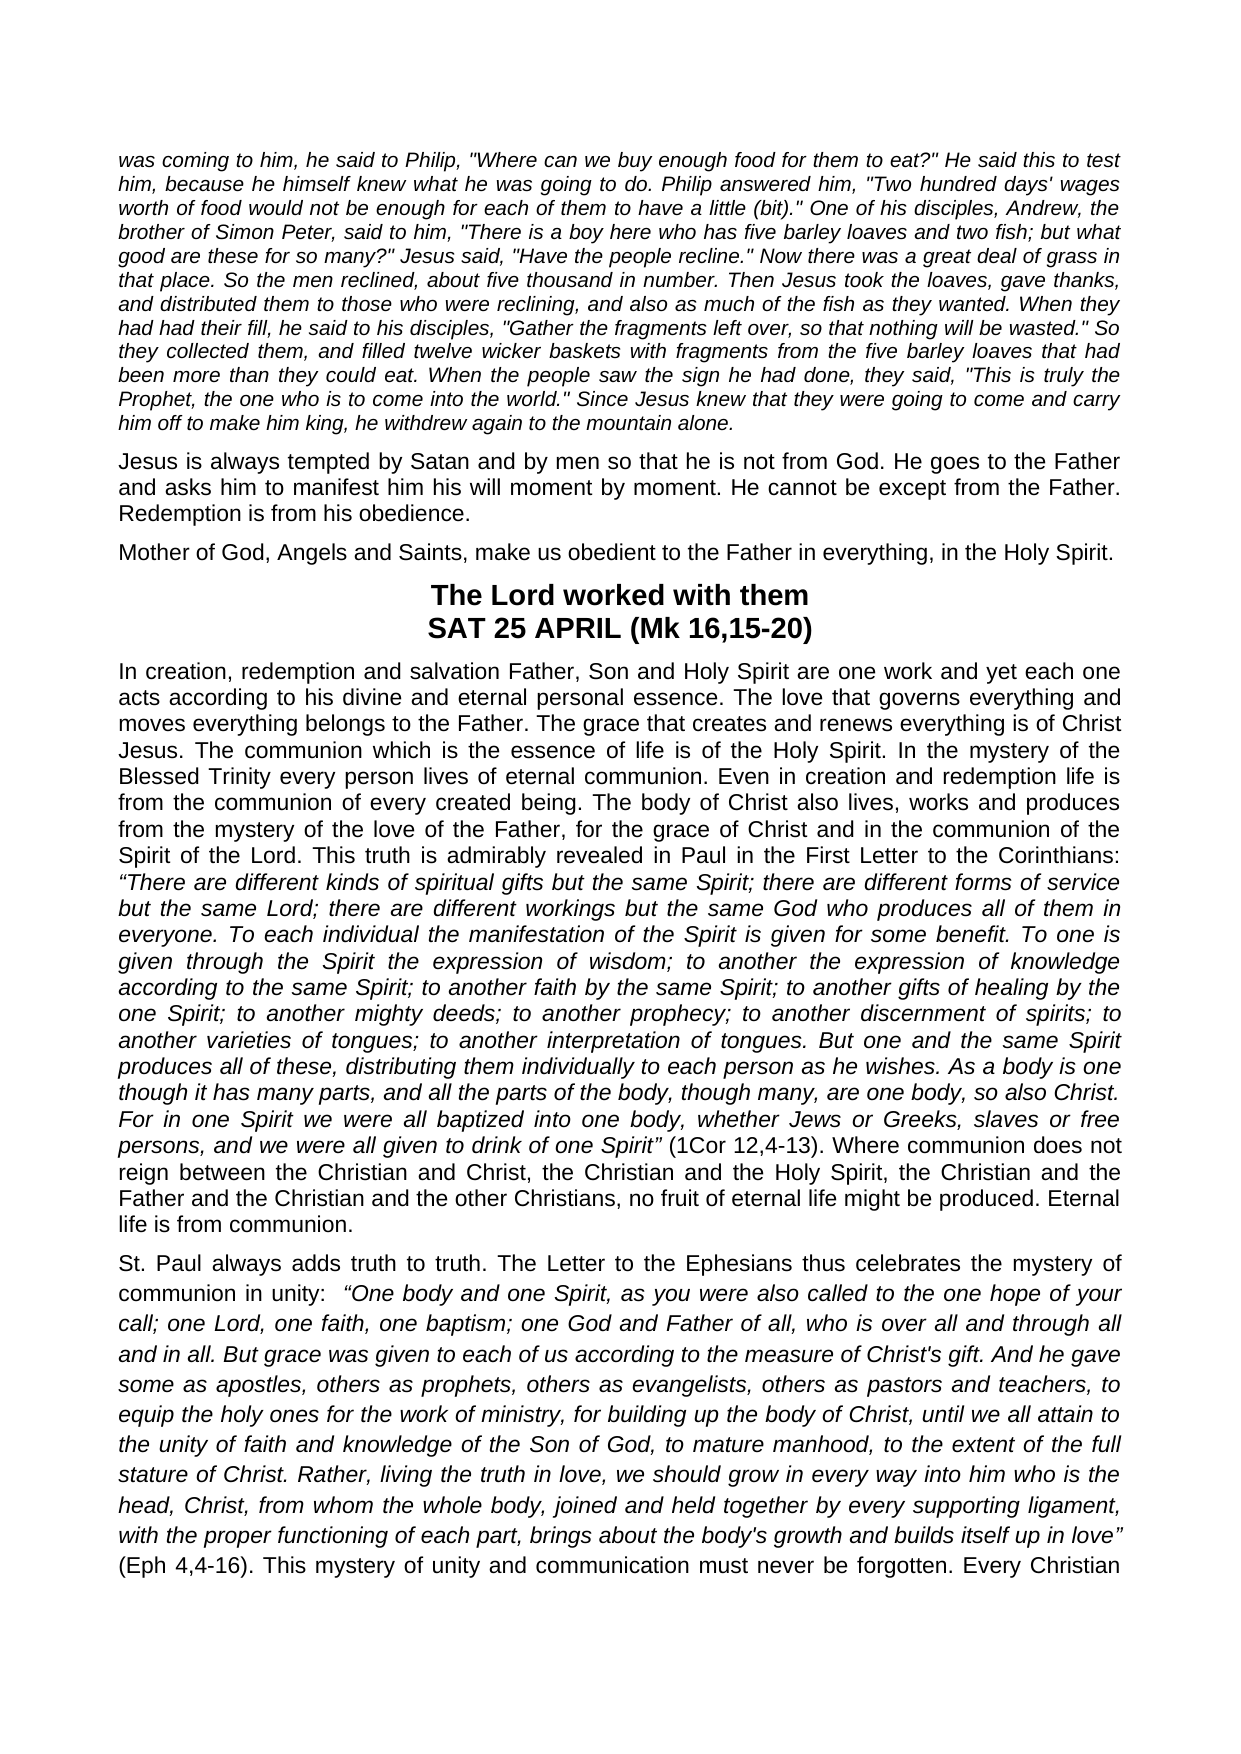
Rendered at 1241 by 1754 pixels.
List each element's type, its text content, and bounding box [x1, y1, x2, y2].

text Jesus is always tempted by Satan and by men so that he is not from God. He goes to the Father and asks him to manifest him his will moment by moment. He cannot be except from the Father. Redemption is from his obedience. [118, 448, 1122, 527]
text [118, 148, 1122, 435]
text SAT 25 APRIL (Mk 16,15-20) [118, 612, 1122, 645]
text The Lord worked with them [118, 578, 1122, 612]
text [118, 1250, 1122, 1578]
text Mother of God, Angels and Saints, make us obedient to the Father in everything, in the Holy Spirit. [118, 539, 1122, 566]
text In creation, redemption and salvation Father, Son and Holy Spirit are one work and yet each one acts according to his divine and eternal personal essence. The love that governs everything and moves everything belongs to the Father. The grace that creates and renews everything is of Christ Jesus. The communion which is the essence of life is of the Holy Spirit. In the mystery of the Blessed Trinity every person lives of eternal communion. Even in creation and redemption life is from the communion of every created being. The body of Christ also lives, works and produces from the mystery of the love of the Father, for the grace of Christ and in the communion of the Spirit of the Lord. This truth is admirably revealed in Paul in the First Letter to the Corinthians: “There are different kinds of spiritual gifts but the same Spirit; there are different forms of service but the same Lord; there are different workings but the same God who produces all of them in everyone. To each individual the manifestation of the Spirit is given for some benefit. To one is given through the Spirit the expression of wisdom; to another the expression of knowledge according to the same Spirit; to another faith by the same Spirit; to another gifts of healing by the one Spirit; to another mighty deeds; to another prophecy; to another discernment of spirits; to another varieties of tongues; to another interpretation of tongues. But one and the same Spirit produces all of these, distributing them individually to each person as he wishes. As a body is one though it has many parts, and all the parts of the body, though many, are one body, so also Christ. For in one Spirit we were all baptized into one body, whether Jews or Greeks, slaves or free persons, and we were all given to drink of one Spirit” (1Cor 12,4-13). Where communion does not reign between the Christian and Christ, the Christian and the Holy Spirit, the Christian and the Father and the Christian and the other Christians, no fruit of eternal life might be produced. Eternal life is from communion. [118, 658, 1122, 1237]
